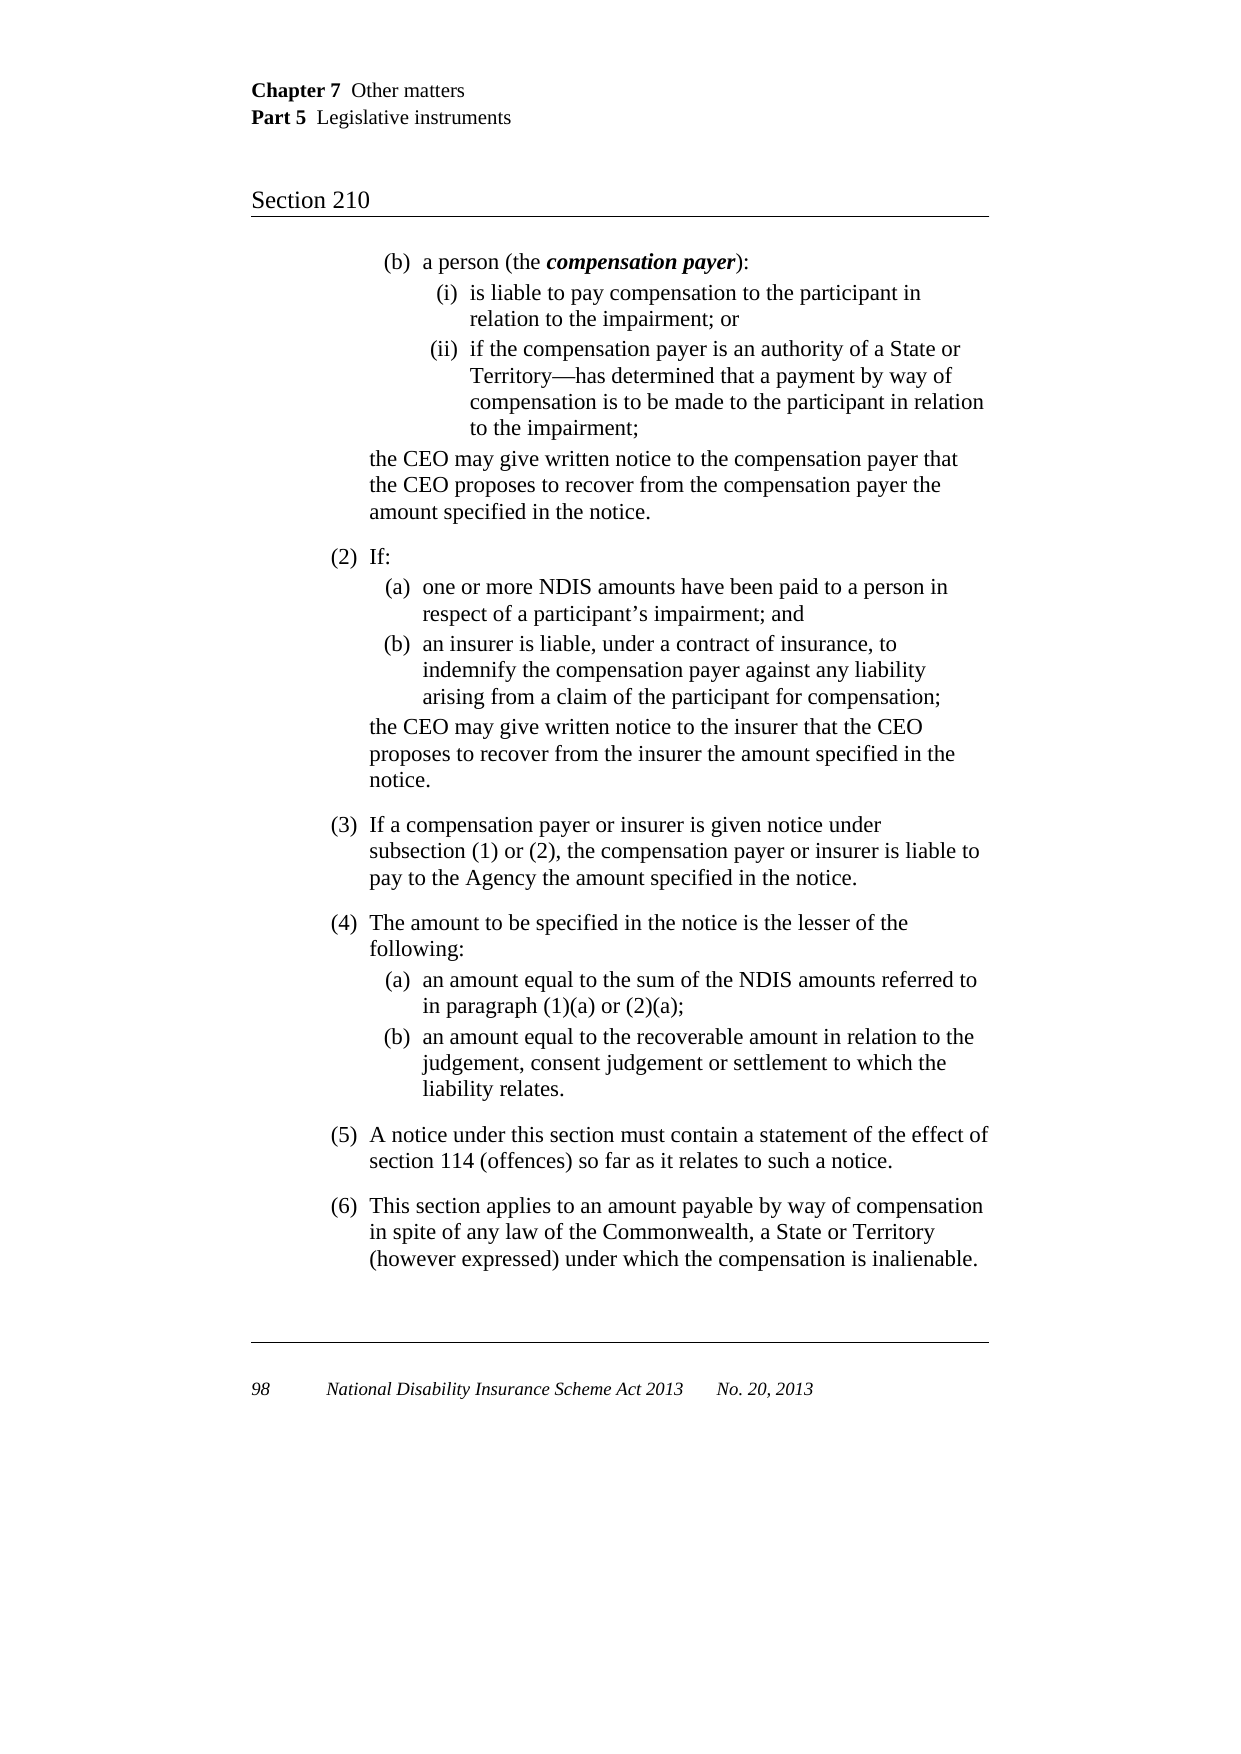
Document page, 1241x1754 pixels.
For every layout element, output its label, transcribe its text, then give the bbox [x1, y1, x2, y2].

text (a) an amount equal to the sum of the NDIS amounts referred to in paragraph (1)(a) or (2)(a); [251, 966, 989, 1019]
text (ii) if the compensation payer is an authority of a State or Territory—has determined that a payment by way of compensation is to be made to the participant in relation to the impairment; [251, 335, 989, 441]
text (b) an insurer is liable, under a contract of insurance, to indemnify the compensation payer against any liability arising from a claim of the participant for compensation; [251, 630, 989, 709]
text (5) A notice under this section must contain a statement of the effect of section 114 (offences) so far as it relates to such a notice. [251, 1121, 989, 1173]
text (i) is liable to pay compensation to the participant in relation to the impairment; or [251, 278, 989, 331]
text the CEO may give written notice to the compensation payer that the CEO proposes to recover from the compensation payer the amount specified in the notice. [369, 445, 989, 524]
text (4) The amount to be specified in the notice is the lesser of the following: [251, 909, 989, 962]
text (2) If: [251, 543, 989, 569]
text (3) If a compensation payer or insurer is given notice under subsection (1) or (2), the compensation payer or insurer is liable to pay to the Agency the amount specified in the notice. [251, 811, 989, 890]
text (6) This section applies to an amount payable by way of compensation in spite of any law of the Commonwealth, a State or Territory (however expressed) under which the compensation is inalienable. [251, 1192, 989, 1271]
text (b) a person (the compensation payer): [251, 248, 989, 274]
text (a) one or more NDIS amounts have been paid to a person in respect of a participant’s impairment; and [251, 573, 989, 626]
text (b) an amount equal to the recoverable amount in relation to the judgement, consent judgement or settlement to which the liability relates. [251, 1023, 989, 1102]
text the CEO may give written notice to the insurer that the CEO proposes to recover from the insurer the amount specified in the notice. [369, 713, 989, 792]
